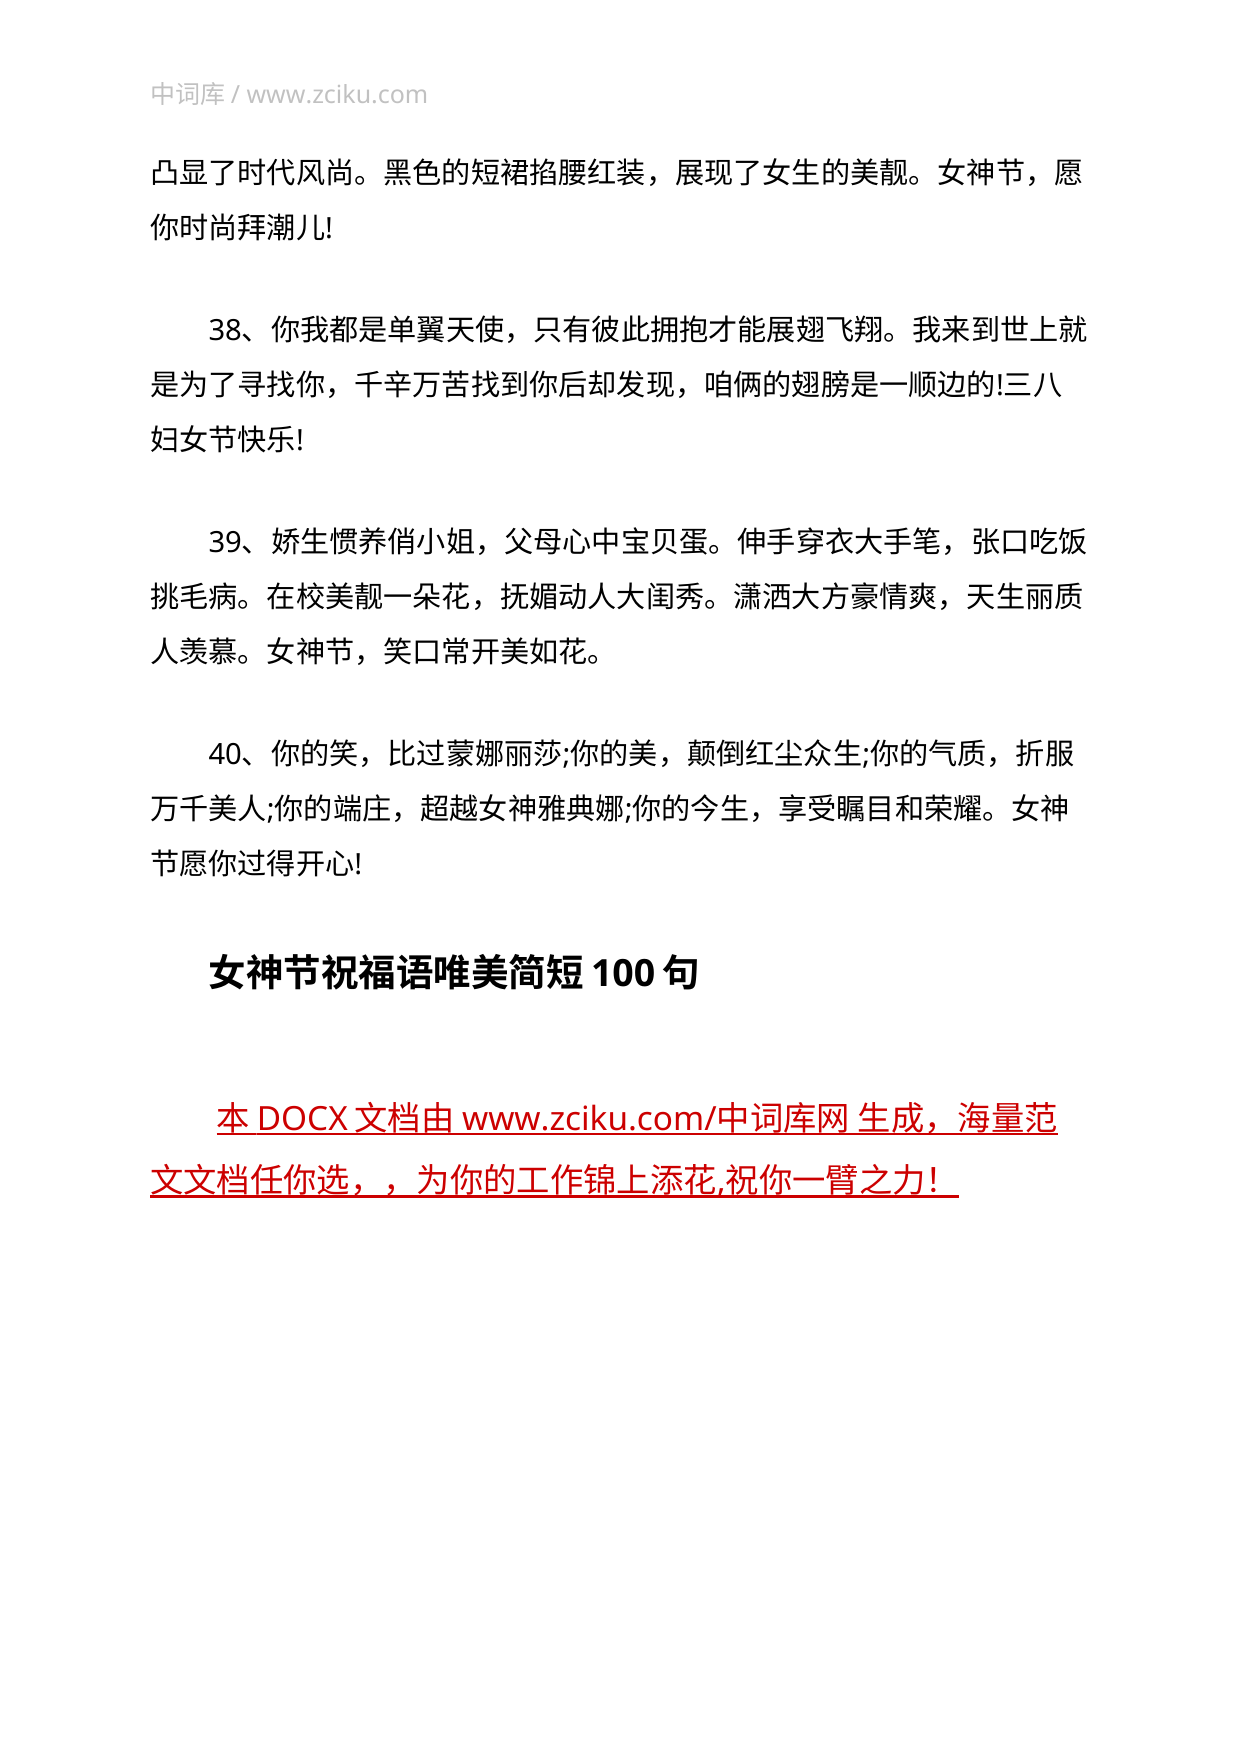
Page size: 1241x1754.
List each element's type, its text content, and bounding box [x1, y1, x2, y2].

text 女神节祝福语唯美简短100句 [150, 942, 1090, 997]
text 40、你的笑，比过蒙娜丽莎;你的美，颠倒红尘众生;你的气质，折服万千美人;你的端庄，超越女神雅典娜;你的今生，享受瞩目和荣耀。女神节愿你过得开心! [150, 731, 1090, 883]
text 本DOCX文档由 www.zciku.com/中词库网 生成，海量范文文档任你选，，为你的工作锦上添花,祝你一臂之力！ [150, 1091, 1090, 1203]
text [150, 150, 1090, 247]
text 39、娇生惯养俏小姐，父母心中宝贝蛋。伸手穿衣大手笔，张口吃饭挑毛病。在校美靓一朵花，抚媚动人大闺秀。潇洒大方豪情爽，天生丽质人羡慕。女神节，笑口常开美如花。 [150, 519, 1090, 671]
text 38、你我都是单翼天使，只有彼此拥抱才能展翅飞翔。我来到世上就是为了寻找你，千辛万苦找到你后却发现，咱俩的翅膀是一顺边的!三八妇女节快乐! [150, 307, 1090, 459]
